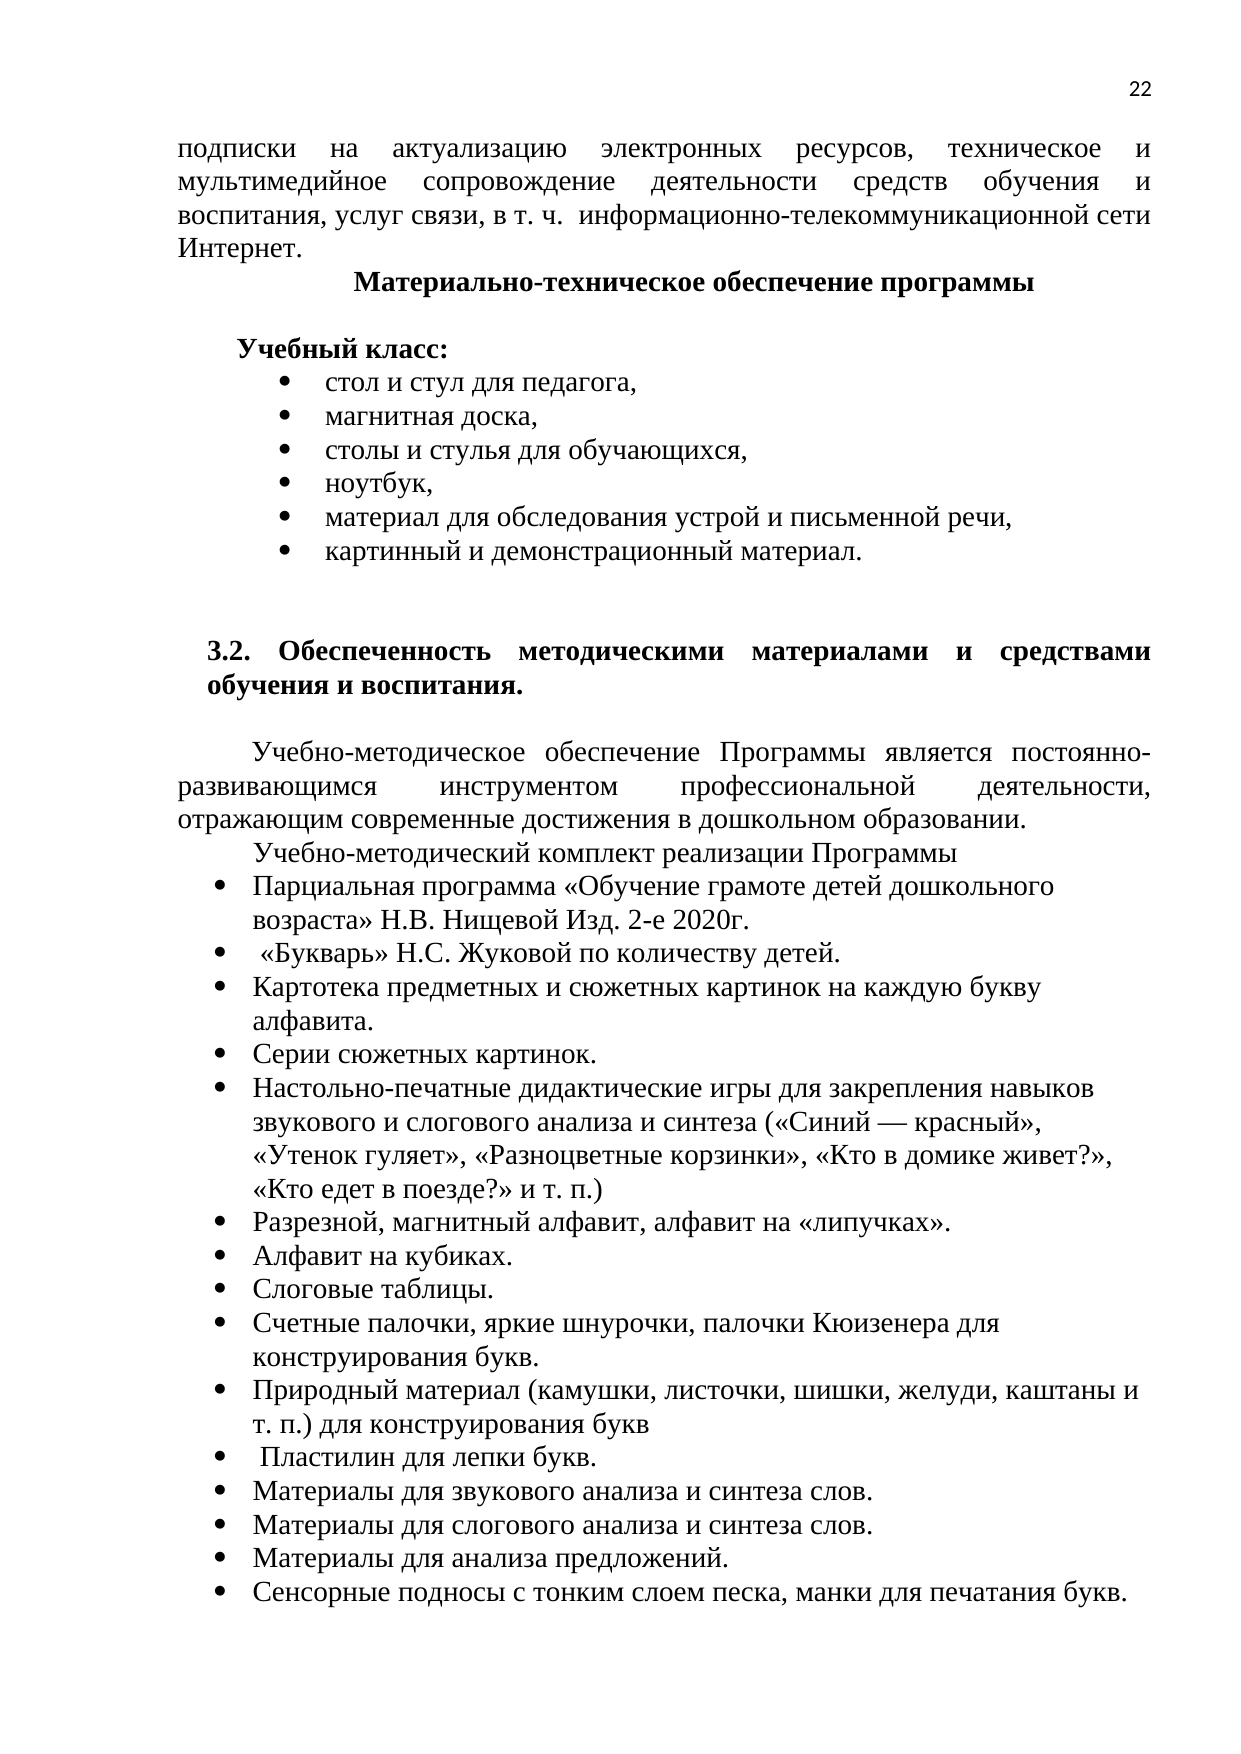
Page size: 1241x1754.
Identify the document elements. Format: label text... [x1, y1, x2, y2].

list Парциальная программа «Обучение грамоте детей дошкольного возраста» Н.В. Нищевой Изд. 2-е 2020г. [215, 868, 1152, 936]
list стол и стул для педагога, [279, 364, 1152, 398]
list столы и стулья для обучающихся, [279, 432, 1152, 466]
text Учебно-методическое обеспечение Программы является постоянно-развивающимся инструментом профессиональной деятельности, отражающим современные достижения в дошкольном образовании. [177, 734, 1152, 835]
list «Букварь» Н.С. Жуковой по количеству детей. [215, 936, 1152, 969]
list Пластилин для лепки букв. [215, 1439, 1152, 1473]
list Сенсорные подносы с тонким слоем песка, манки для печатания букв. [215, 1574, 1152, 1608]
text Учебно-методический комплект реализации Программы [252, 835, 1152, 868]
list Материалы для звукового анализа и синтеза слов. [215, 1473, 1152, 1507]
list Природный материал (камушки, листочки, шишки, желуди, каштаны и т. п.) для конструирования букв [215, 1372, 1152, 1439]
list Картотека предметных и сюжетных картинок на каждую букву алфавита. [215, 969, 1152, 1036]
list Настольно-печатные дидактические игры для закрепления навыков звукового и слогового анализа и синтеза («Синий — красный», «Утенок гуляет», «Разноцветные корзинки», «Кто в домике живет?», «Кто едет в поезде?» и т. п.) [215, 1070, 1152, 1204]
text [177, 130, 1152, 264]
text Учебный класс: [177, 331, 1152, 364]
text Материально-техническое обеспечение программы [177, 264, 1152, 297]
list Материалы для анализа предложений. [215, 1541, 1152, 1574]
text 3.2. Обеспеченность методическими материалами и средствами обучения и воспитания. [207, 633, 1152, 701]
list картинный и демонстрационный материал. [279, 533, 1152, 566]
list ноутбук, [279, 466, 1152, 499]
list Материалы для слогового анализа и синтеза слов. [215, 1507, 1152, 1541]
list Разрезной, магнитный алфавит, алфавит на «липучках». [215, 1204, 1152, 1238]
list материал для обследования устрой и письменной речи, [279, 499, 1152, 533]
list магнитная доска, [279, 398, 1152, 432]
list Счетные палочки, яркие шнурочки, палочки Кюизенера для конструирования букв. [215, 1305, 1152, 1372]
list Слоговые таблицы. [215, 1272, 1152, 1305]
list Серии сюжетных картинок. [215, 1036, 1152, 1070]
list Алфавит на кубиках. [215, 1238, 1152, 1272]
